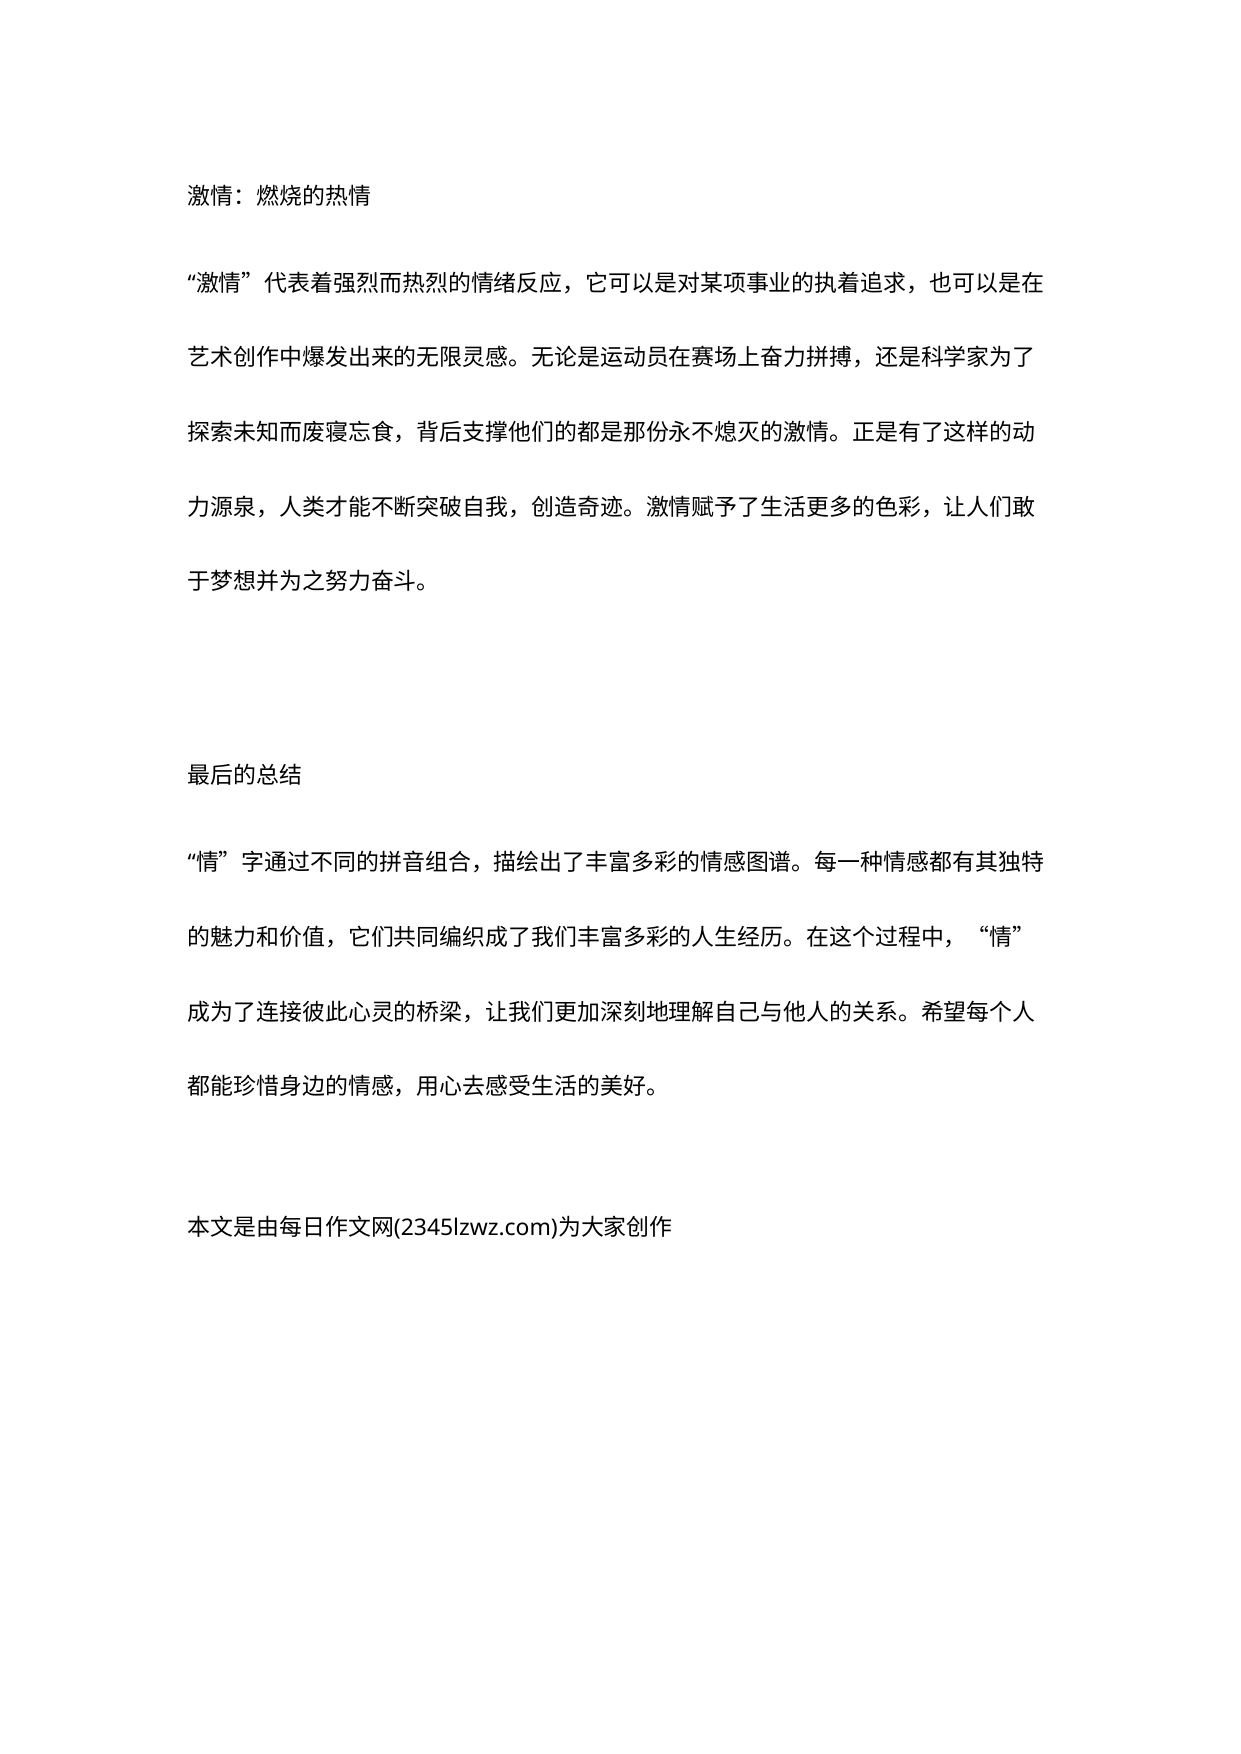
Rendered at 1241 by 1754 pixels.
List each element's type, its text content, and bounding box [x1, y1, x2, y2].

text “激情”代表着强烈而热烈的情绪反应，它可以是对某项事业的执着追求，也可以是在艺术创作中爆发出来的无限灵感。无论是运动员在赛场上奋力拼搏，还是科学家为了探索未知而废寝忘食，背后支撑他们的都是那份永不熄灭的激情。正是有了这样的动力源泉，人类才能不断突破自我，创造奇迹。激情赋予了生活更多的色彩，让人们敢于梦想并为之努力奋斗。 [187, 248, 1053, 612]
text “情”字通过不同的拼音组合，描绘出了丰富多彩的情感图谱。每一种情感都有其独特的魅力和价值，它们共同编织成了我们丰富多彩的人生经历。在这个过程中，“情”成为了连接彼此心灵的桥梁，让我们更加深刻地理解自己与他人的关系。希望每个人都能珍惜身边的情感，用心去感受生活的美好。 [187, 828, 1053, 1117]
text 本文是由每日作文网(2345lzwz.com)为大家创作 [187, 1193, 1053, 1258]
text 激情：燃烧的热情 [187, 162, 1053, 227]
text 最后的总结 [187, 742, 1053, 807]
